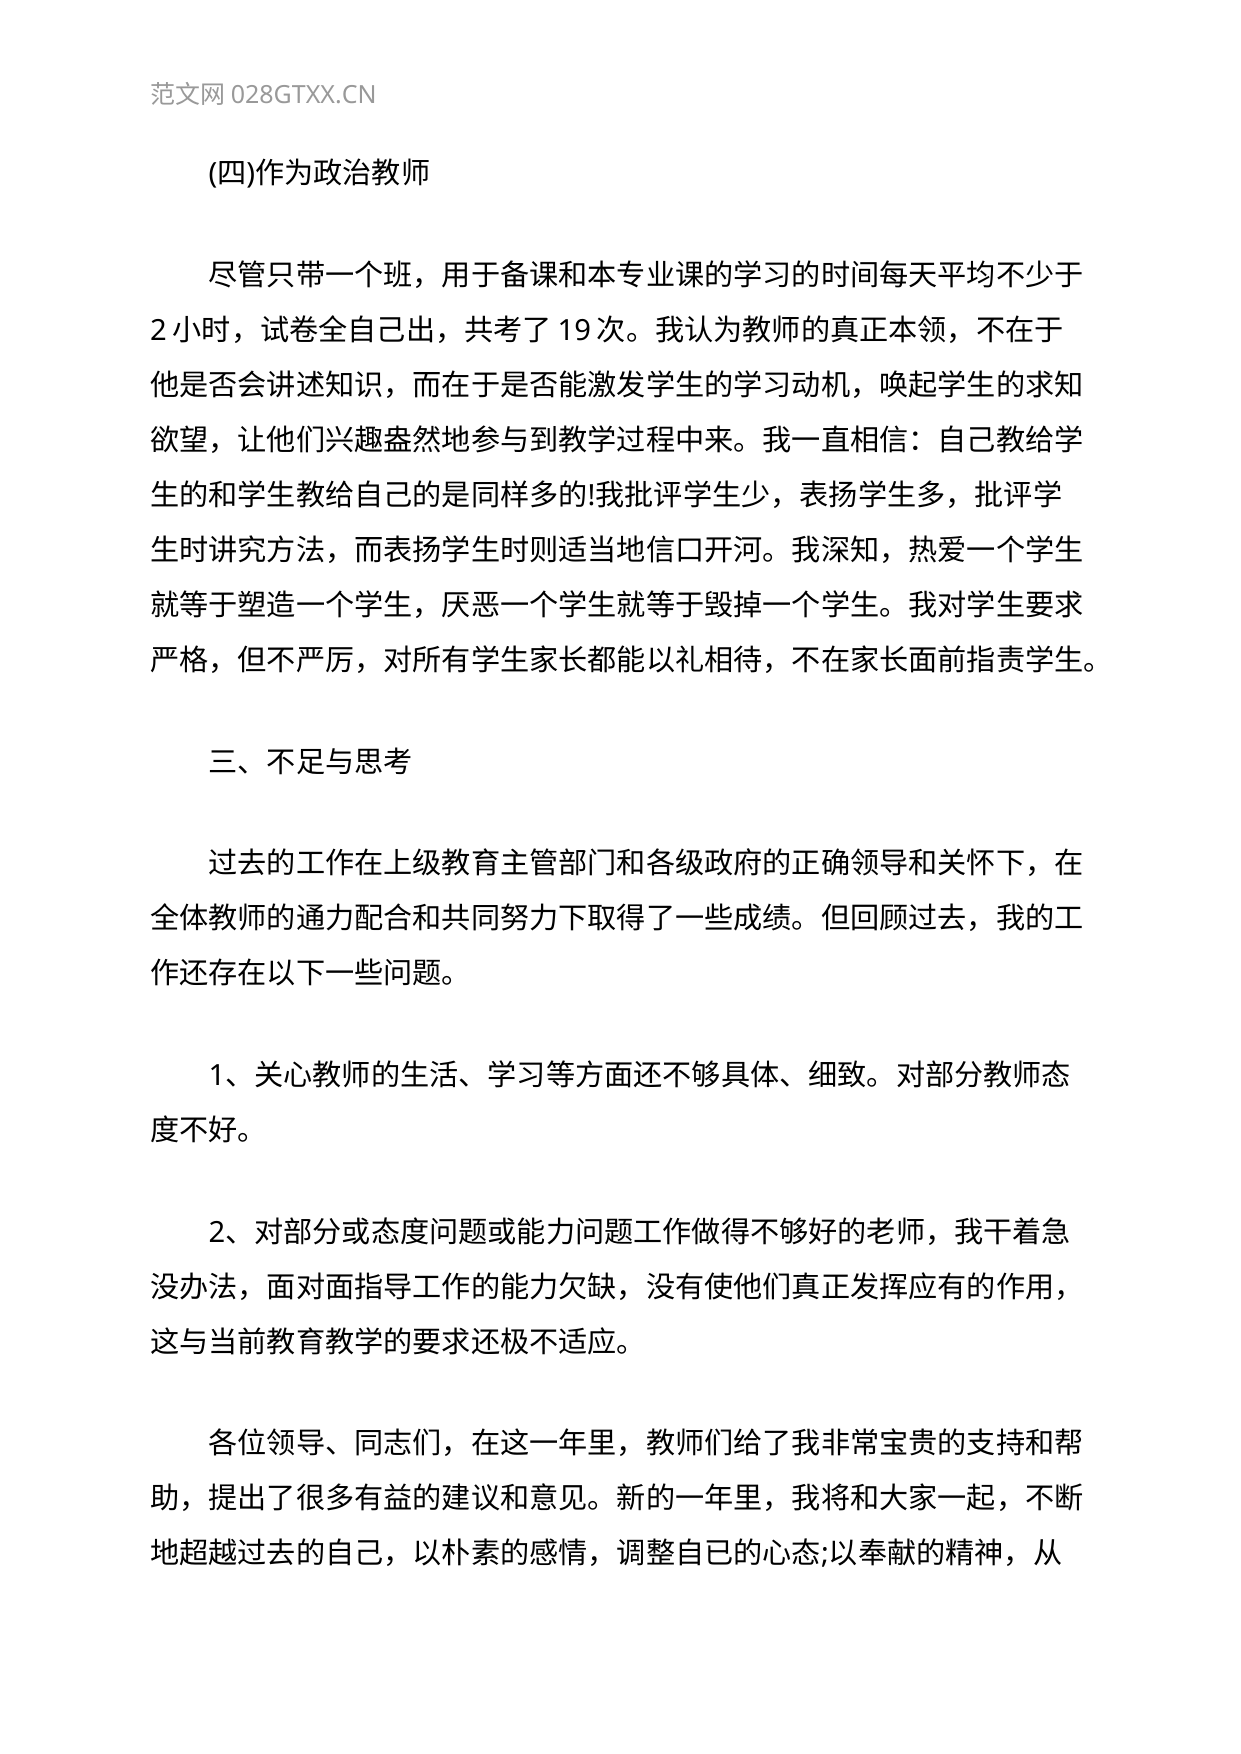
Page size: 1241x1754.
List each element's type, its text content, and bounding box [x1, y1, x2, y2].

text 1、关心教师的生活、学习等方面还不够具体、细致。对部分教师态度不好。 [150, 1052, 1090, 1149]
text 2、对部分或态度问题或能力问题工作做得不够好的老师，我干着急没办法，面对面指导工作的能力欠缺，没有使他们真正发挥应有的作用，这与当前教育教学的要求还极不适应。 [150, 1208, 1090, 1361]
text 三、不足与思考 [150, 738, 1090, 781]
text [150, 1420, 1090, 1572]
text 尽管只带一个班，用于备课和本专业课的学习的时间每天平均不少于2小时，试卷全自己出，共考了19次。我认为教师的真正本领，不在于他是否会讲述知识，而在于是否能激发学生的学习动机，唤起学生的求知欲望，让他们兴趣盎然地参与到教学过程中来。我一直相信：自己教给学生的和学生教给自己的是同样多的!我批评学生少，表扬学生多，批评学生时讲究方法，而表扬学生时则适当地信口开河。我深知，热爱一个学生就等于塑造一个学生，厌恶一个学生就等于毁掉一个学生。我对学生要求严格，但不严厉，对所有学生家长都能以礼相待，不在家长面前指责学生。 [150, 252, 1090, 679]
text (四)作为政治教师 [150, 150, 1090, 192]
text 过去的工作在上级教育主管部门和各级政府的正确领导和关怀下，在全体教师的通力配合和共同努力下取得了一些成绩。但回顾过去，我的工作还存在以下一些问题。 [150, 840, 1090, 992]
